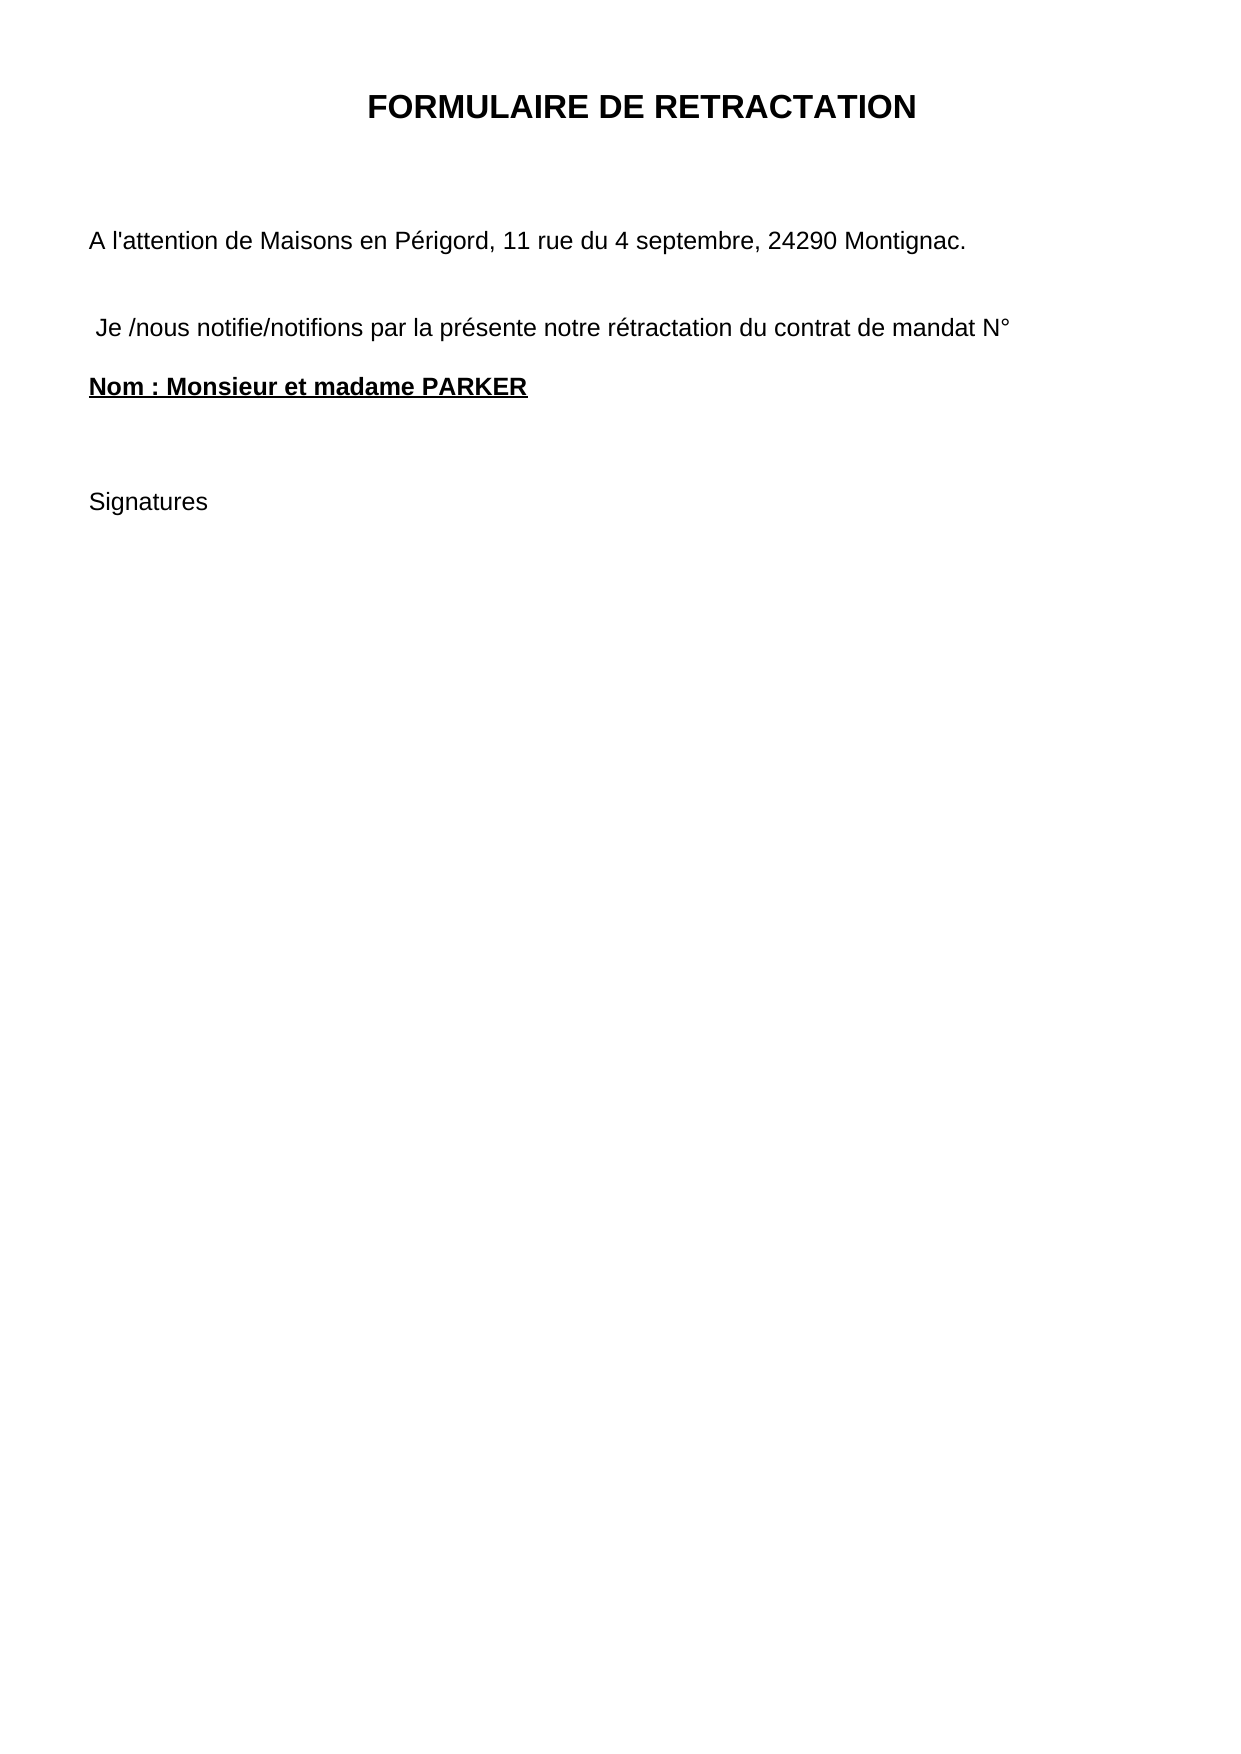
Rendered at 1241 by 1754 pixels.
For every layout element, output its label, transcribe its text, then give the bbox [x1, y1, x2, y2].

text A l'attention de Maisons en Périgord, 11 rue du 4 septembre, 24290 Montignac. [88, 226, 1207, 255]
subtitle FORMULAIRE DE RETRACTATION [77, 87, 1207, 126]
text Signatures [88, 487, 1207, 516]
text Nom : Monsieur et madame PARKER [88, 371, 1207, 400]
text Je /nous notifie/notifions par la présente notre rétractation du contrat de mandat N° [95, 313, 1207, 342]
